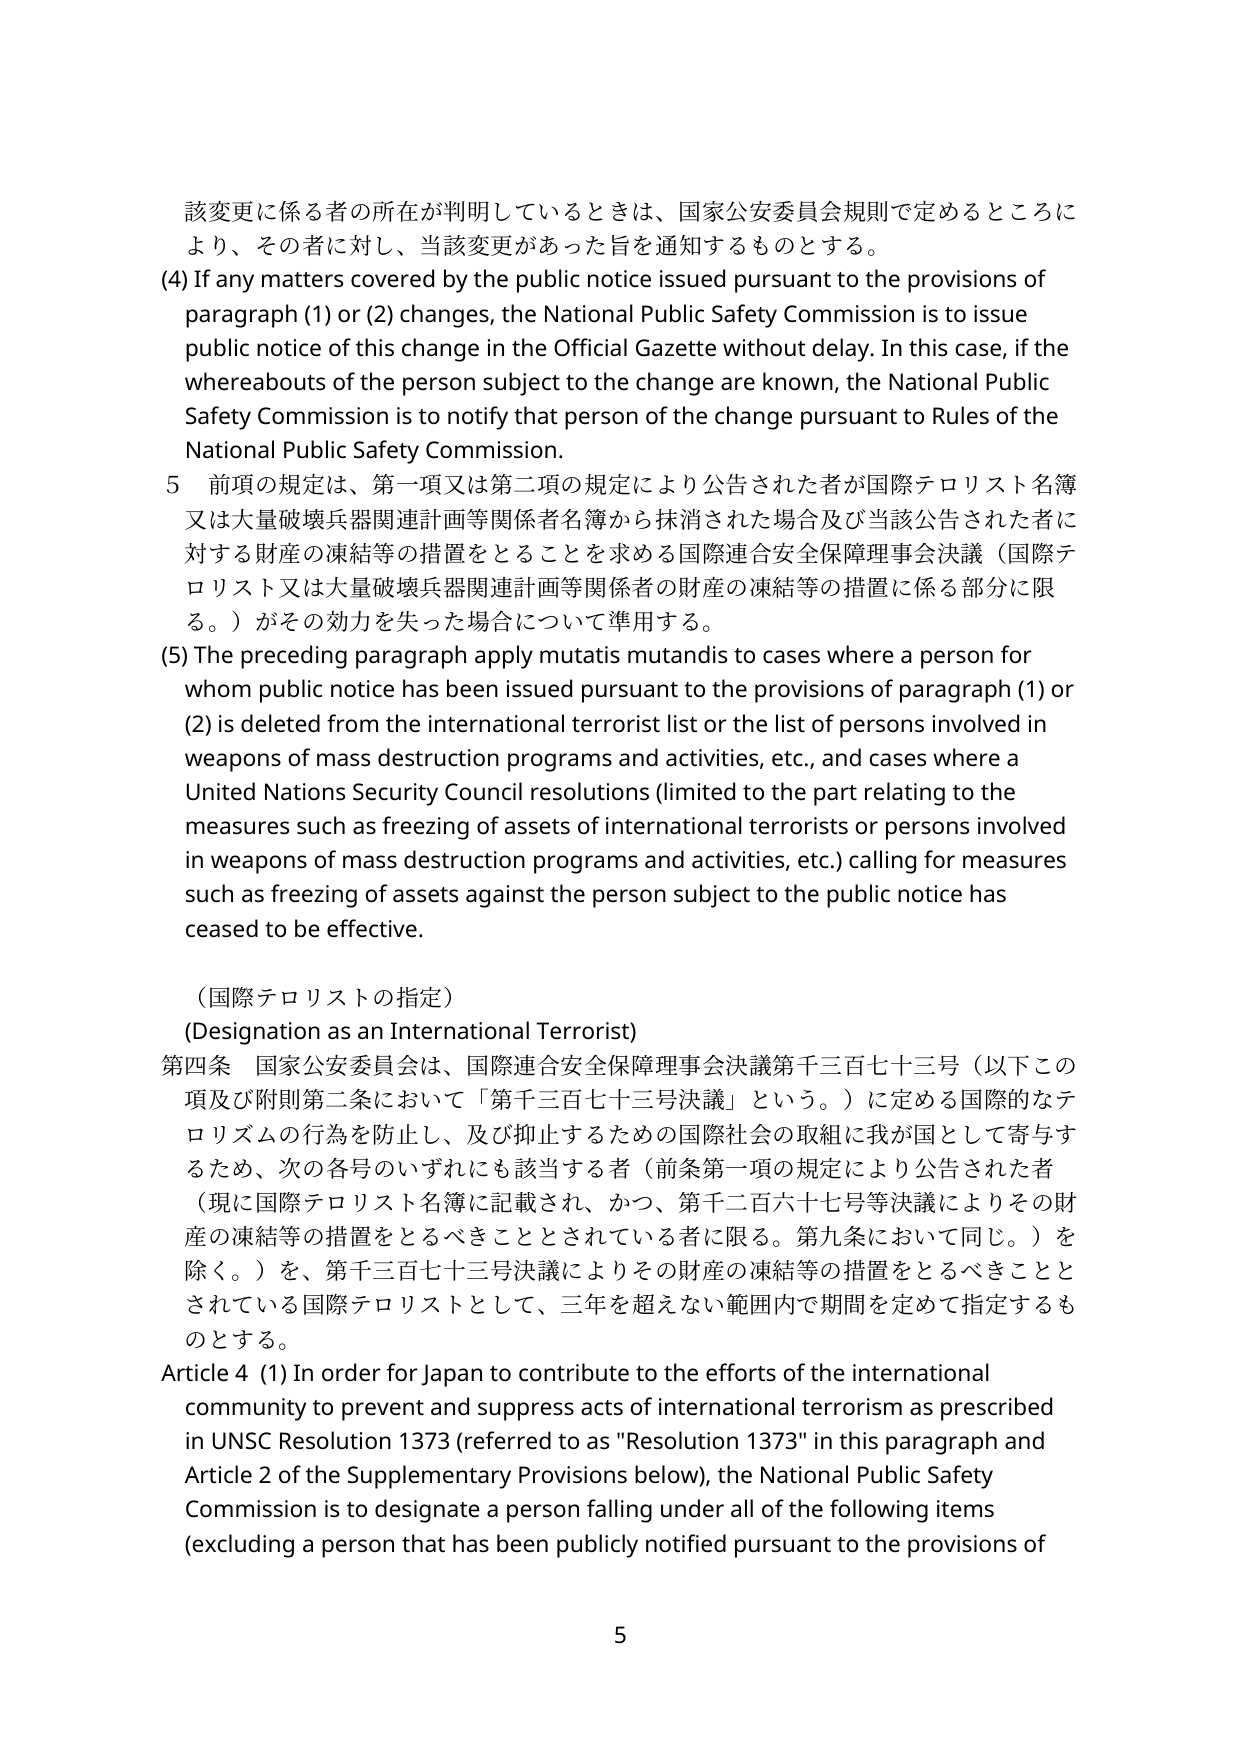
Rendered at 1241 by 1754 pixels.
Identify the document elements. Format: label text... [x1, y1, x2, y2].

text (4) If any matters covered by the public notice issued pursuant to the provisions of paragraph (1) or (2) changes, the National Public Safety Commission is to issue public notice of this change in the Official Gazette without delay. In this case, if the whereabouts of the person subject to the change are known, the National Public Safety Commission is to notify that person of the change pursuant to Rules of the National Public Safety Commission. [161, 262, 1079, 467]
text 第四条 国家公安委員会は、国際連合安全保障理事会決議第千三百七十三号（以下この項及び附則第二条において「第千三百七十三号決議」という。）に定める国際的なテロリズムの行為を防止し、及び抑止するための国際社会の取組に我が国として寄与するため、次の各号のいずれにも該当する者（前条第一項の規定により公告された者（現に国際テロリスト名簿に記載され、かつ、第千二百六十七号等決議によりその財産の凍結等の措置をとるべきこととされている者に限る。第九条において同じ。）を除く。）を、第千三百七十三号決議によりその財産の凍結等の措置をとるべきこととされている国際テロリストとして、三年を超えない範囲内で期間を定めて指定するものとする。 [161, 1048, 1079, 1355]
text (5) The preceding paragraph apply mutatis mutandis to cases where a person for whom public notice has been issued pursuant to the provisions of paragraph (1) or (2) is deleted from the international terrorist list or the list of persons involved in weapons of mass destruction programs and activities, etc., and cases where a United Nations Security Council resolutions (limited to the part relating to the measures such as freezing of assets of international terrorists or persons involved in weapons of mass destruction programs and activities, etc.) calling for measures such as freezing of assets against the person subject to the public notice has ceased to be effective. [161, 638, 1079, 945]
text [161, 1355, 1079, 1560]
text (Designation as an International Terrorist) [184, 1014, 1079, 1048]
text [161, 194, 1079, 262]
text （国際テロリストの指定） [184, 979, 1079, 1014]
text ５ 前項の規定は、第一項又は第二項の規定により公告された者が国際テロリスト名簿又は大量破壊兵器関連計画等関係者名簿から抹消された場合及び当該公告された者に対する財産の凍結等の措置をとることを求める国際連合安全保障理事会決議（国際テロリスト又は大量破壊兵器関連計画等関係者の財産の凍結等の措置に係る部分に限る。）がその効力を失った場合について準用する。 [161, 467, 1079, 638]
